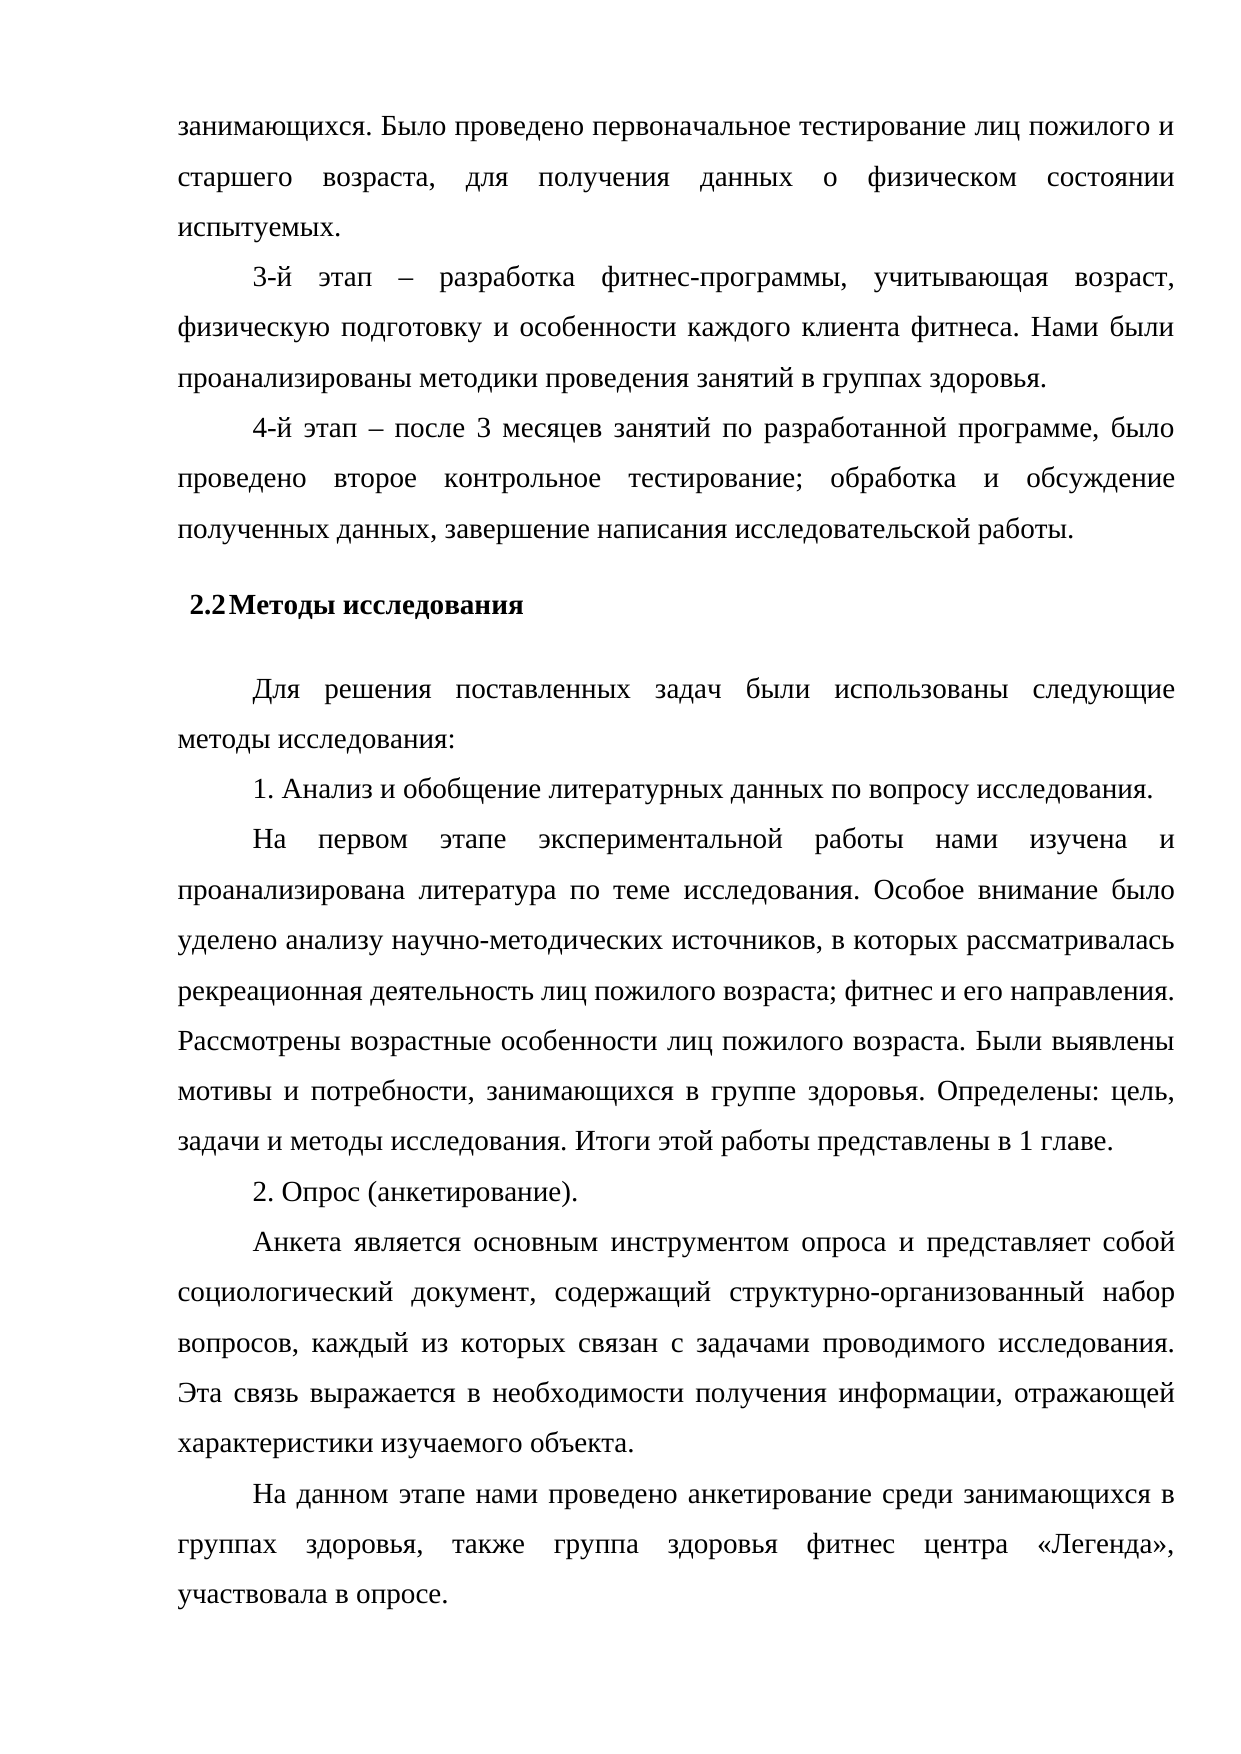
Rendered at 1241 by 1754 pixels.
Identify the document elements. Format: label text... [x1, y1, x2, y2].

text Для решения поставленных задач были использованы следующие методы исследования: [177, 671, 1176, 754]
text 1. Анализ и обобщение литературных данных по вопросу исследования. [177, 771, 1176, 805]
text На данном этапе нами проведено анкетирование среди занимающихся в группах здоровья, также группа здоровья фитнес центра «Легенда», участвовала в опросе. [177, 1476, 1176, 1610]
text На первом этапе экспериментальной работы нами изучена и проанализирована литература по теме исследования. Особое внимание было уделено анализу научно-методических источников, в которых рассматривалась рекреационная деятельность лиц пожилого возраста; фитнес и его направления. Рассмотрены возрастные особенности лиц пожилого возраста. Были выявлены мотивы и потребности, занимающихся в группе здоровья. Определены: цель, задачи и методы исследования. Итоги этой работы представлены в 1 главе. [177, 822, 1176, 1157]
text 4-й этап – после 3 месяцев занятий по разработанной программе, было проведено второе контрольное тестирование; обработка и обсуждение полученных данных, завершение написания исследовательской работы. [177, 410, 1176, 544]
subtitle Методы исследования [189, 587, 1176, 620]
text Анкета является основным инструментом опроса и представляет собой социологический документ, содержащий структурно-организованный набор вопросов, каждый из которых связан с задачами проводимого исследования. Эта связь выражается в необходимости получения информации, отражающей характеристики изучаемого объекта. [177, 1224, 1176, 1459]
text 3-й этап – разработка фитнес-программы, учитывающая возраст, физическую подготовку и особенности каждого клиента фитнеса. Нами были проанализированы методики проведения занятий в группах здоровья. [177, 259, 1176, 393]
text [177, 108, 1176, 242]
text 2. Опрос (анкетирование). [177, 1174, 1176, 1207]
